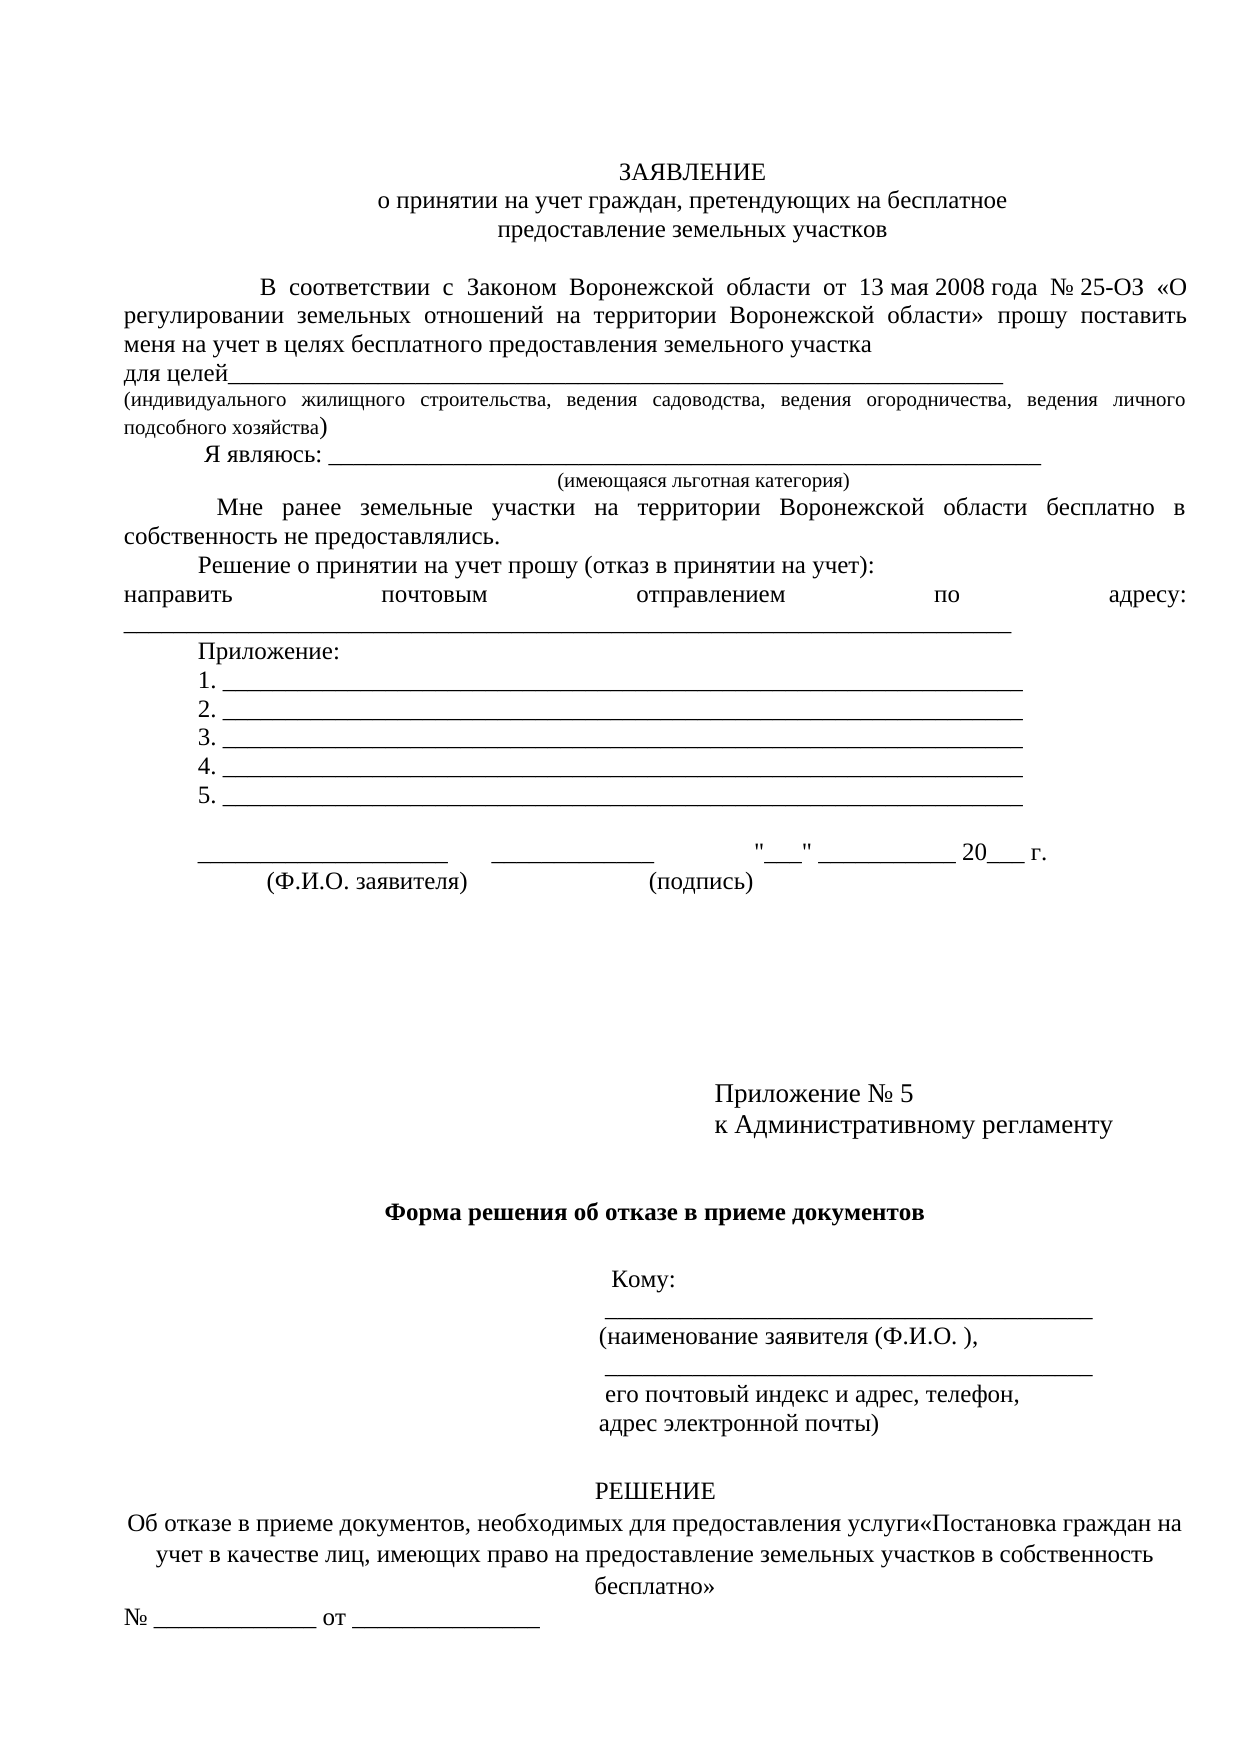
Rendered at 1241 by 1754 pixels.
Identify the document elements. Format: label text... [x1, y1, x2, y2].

text предоставление земельных участков [124, 214, 1187, 243]
subtitle Форма решения об отказе в приеме документов [150, 1197, 1160, 1226]
text Я являюсь: _________________________________________________________ [124, 439, 1187, 468]
text 5. ________________________________________________________________ [124, 780, 1187, 809]
text Об отказе в приеме документов, необходимых для предоставления услуги«Постановка граждан на учет в качестве лиц, имеющих право на предоставление земельных участков в собственность бесплатно» [125, 1508, 1184, 1599]
text 1. ________________________________________________________________ [124, 665, 1187, 694]
text для целей______________________________________________________________ [124, 358, 1187, 387]
text 3. ________________________________________________________________ [124, 722, 1187, 751]
text Приложение № 5 [714, 1077, 1187, 1108]
text Приложение: [124, 636, 1187, 665]
text _______________________________________ [124, 1293, 1187, 1321]
text РЕШЕНИЕ [230, 1476, 1080, 1505]
text Решение о принятии на учет прошу (отказ в принятии на учет): [124, 550, 1187, 579]
text _______________________________________ [124, 1350, 1187, 1379]
text В соответствии с Законом Воронежской области от 13 мая 2008 года № 25-ОЗ «О регулировании земельных отношений на территории Воронежской области» прошу поставить меня на учет в целях бесплатного предоставления земельного участка [124, 272, 1187, 358]
text 2. ________________________________________________________________ [124, 694, 1187, 722]
text (наименование заявителя (Ф.И.О. ), [124, 1321, 1187, 1350]
text к Административному регламенту [714, 1108, 1187, 1139]
text адрес электронной почты) [124, 1408, 1187, 1436]
text Кому: [124, 1264, 1187, 1293]
text ЗАЯВЛЕНИЕ [124, 157, 1187, 186]
text ____________________ _____________ "___" ___________ 20___ г. [124, 837, 1187, 866]
text направить почтовым отправлением по адресу: _______________________________________________________________________ [124, 579, 1187, 636]
text его почтовый индекс и адрес, телефон, [124, 1379, 1187, 1408]
text о принятии на учет граждан, претендующих на бесплатное [124, 186, 1187, 214]
text (Ф.И.О. заявителя) (подпись) [124, 866, 1187, 895]
text № _____________ от _______________ [124, 1602, 1080, 1631]
text 4. ________________________________________________________________ [124, 751, 1187, 780]
text Мне ранее земельные участки на территории Воронежской области бесплатно в собственность не предоставлялись. [124, 492, 1187, 550]
text (имеющаяся льготная категория) [124, 468, 1187, 492]
text (индивидуального жилищного строительства, ведения садоводства, ведения огородничества, ведения личного подсобного хозяйства) [124, 387, 1187, 439]
